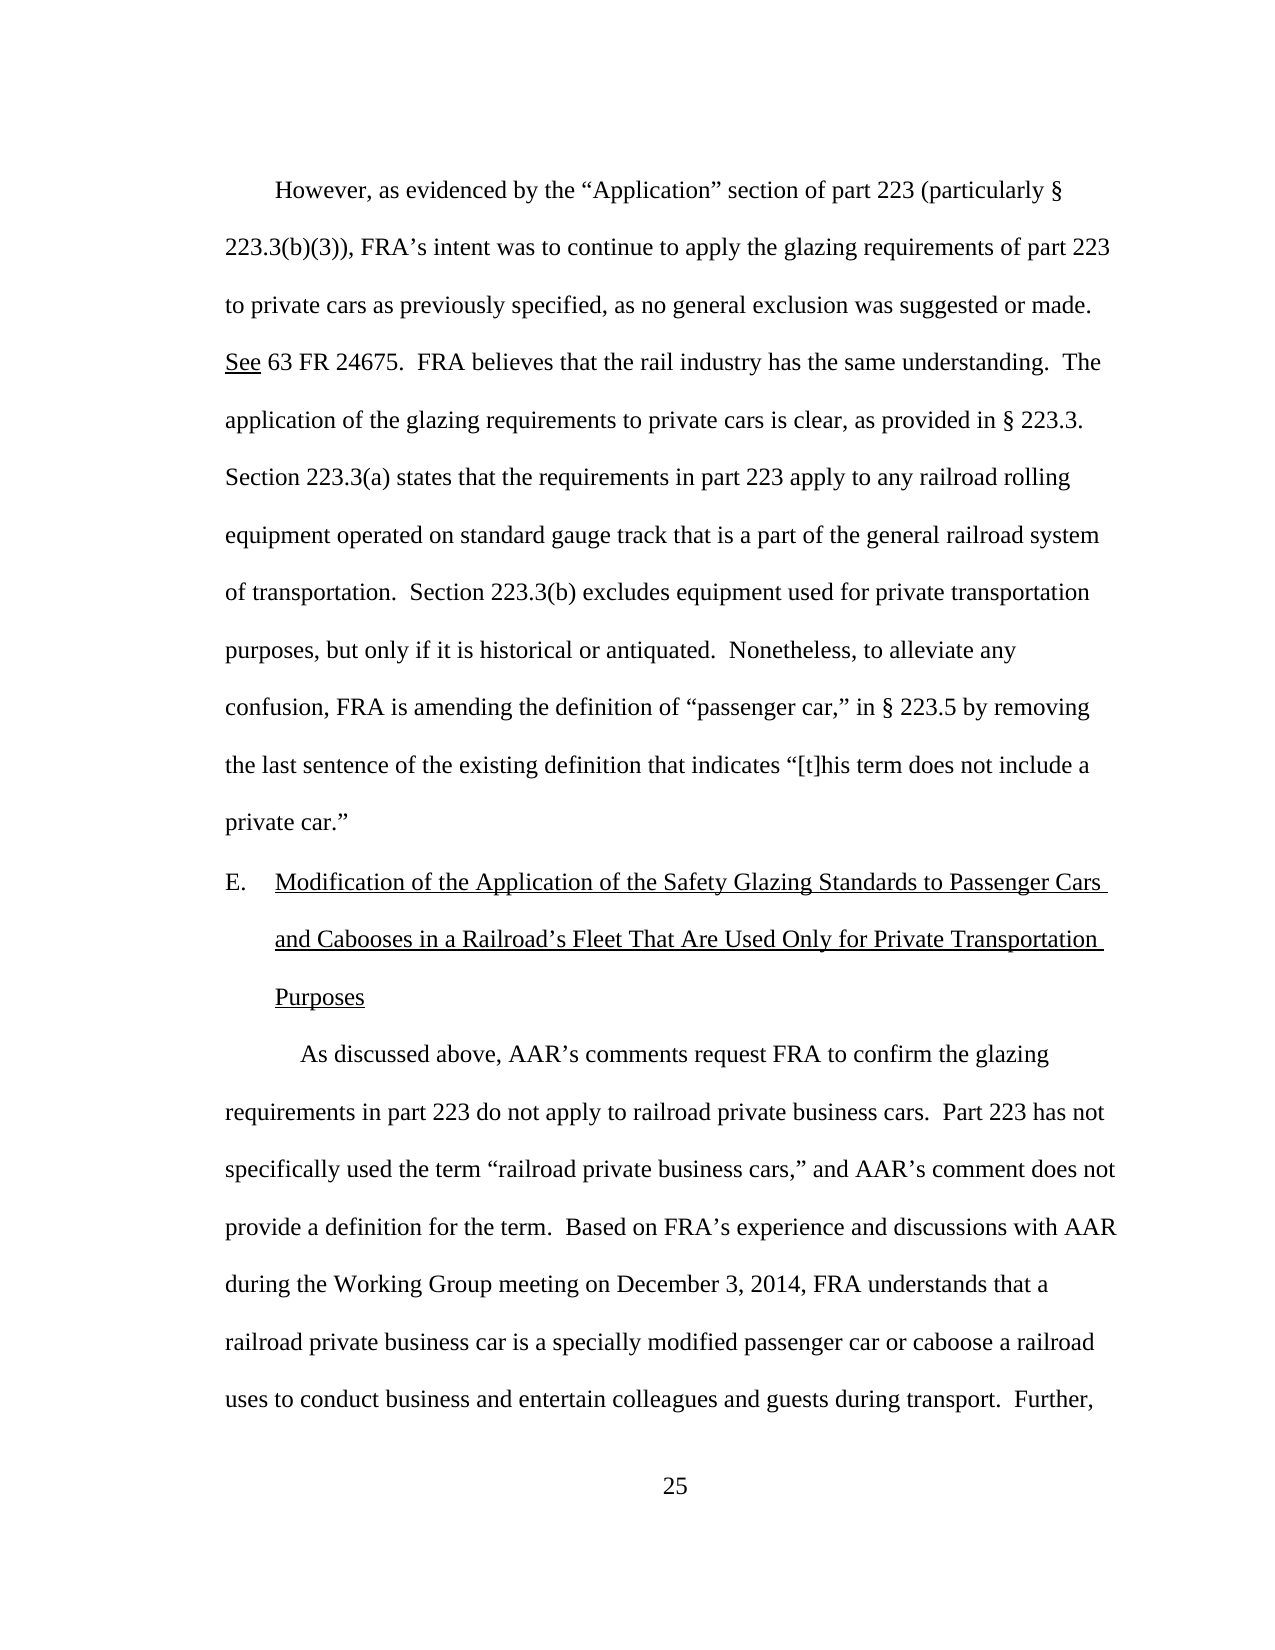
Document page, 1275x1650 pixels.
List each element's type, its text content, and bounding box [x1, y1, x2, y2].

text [223, 1037, 1125, 1413]
text However, as evidenced by the “Application” section of part 223 (particularly § 223.3(b)(3)), FRA’s intent was to continue to apply the glazing requirements of part 223 to private cars as previously specified, as no general exclusion was suggested or made. See 63 FR 24675. FRA believes that the rail industry has the same understanding. The application of the glazing requirements to private cars is clear, as provided in § 223.3. Section 223.3(a) states that the requirements in part 223 apply to any railroad rolling equipment operated on standard gauge track that is a part of the general railroad system of transportation. Section 223.3(b) excludes equipment used for private transportation purposes, but only if it is historical or antiquated. Nonetheless, to alleviate any confusion, FRA is amending the definition of “passenger car,” in § 223.5 by removing the last sentence of the existing definition that indicates “[t]his term does not include a private car.” [225, 175, 1125, 836]
text E. Modification of the Application of the Safety Glazing Standards to Passenger Cars and Cabooses in a Railroad’s Fleet That Are Used Only for Private Transportation Purposes [223, 867, 1125, 1010]
